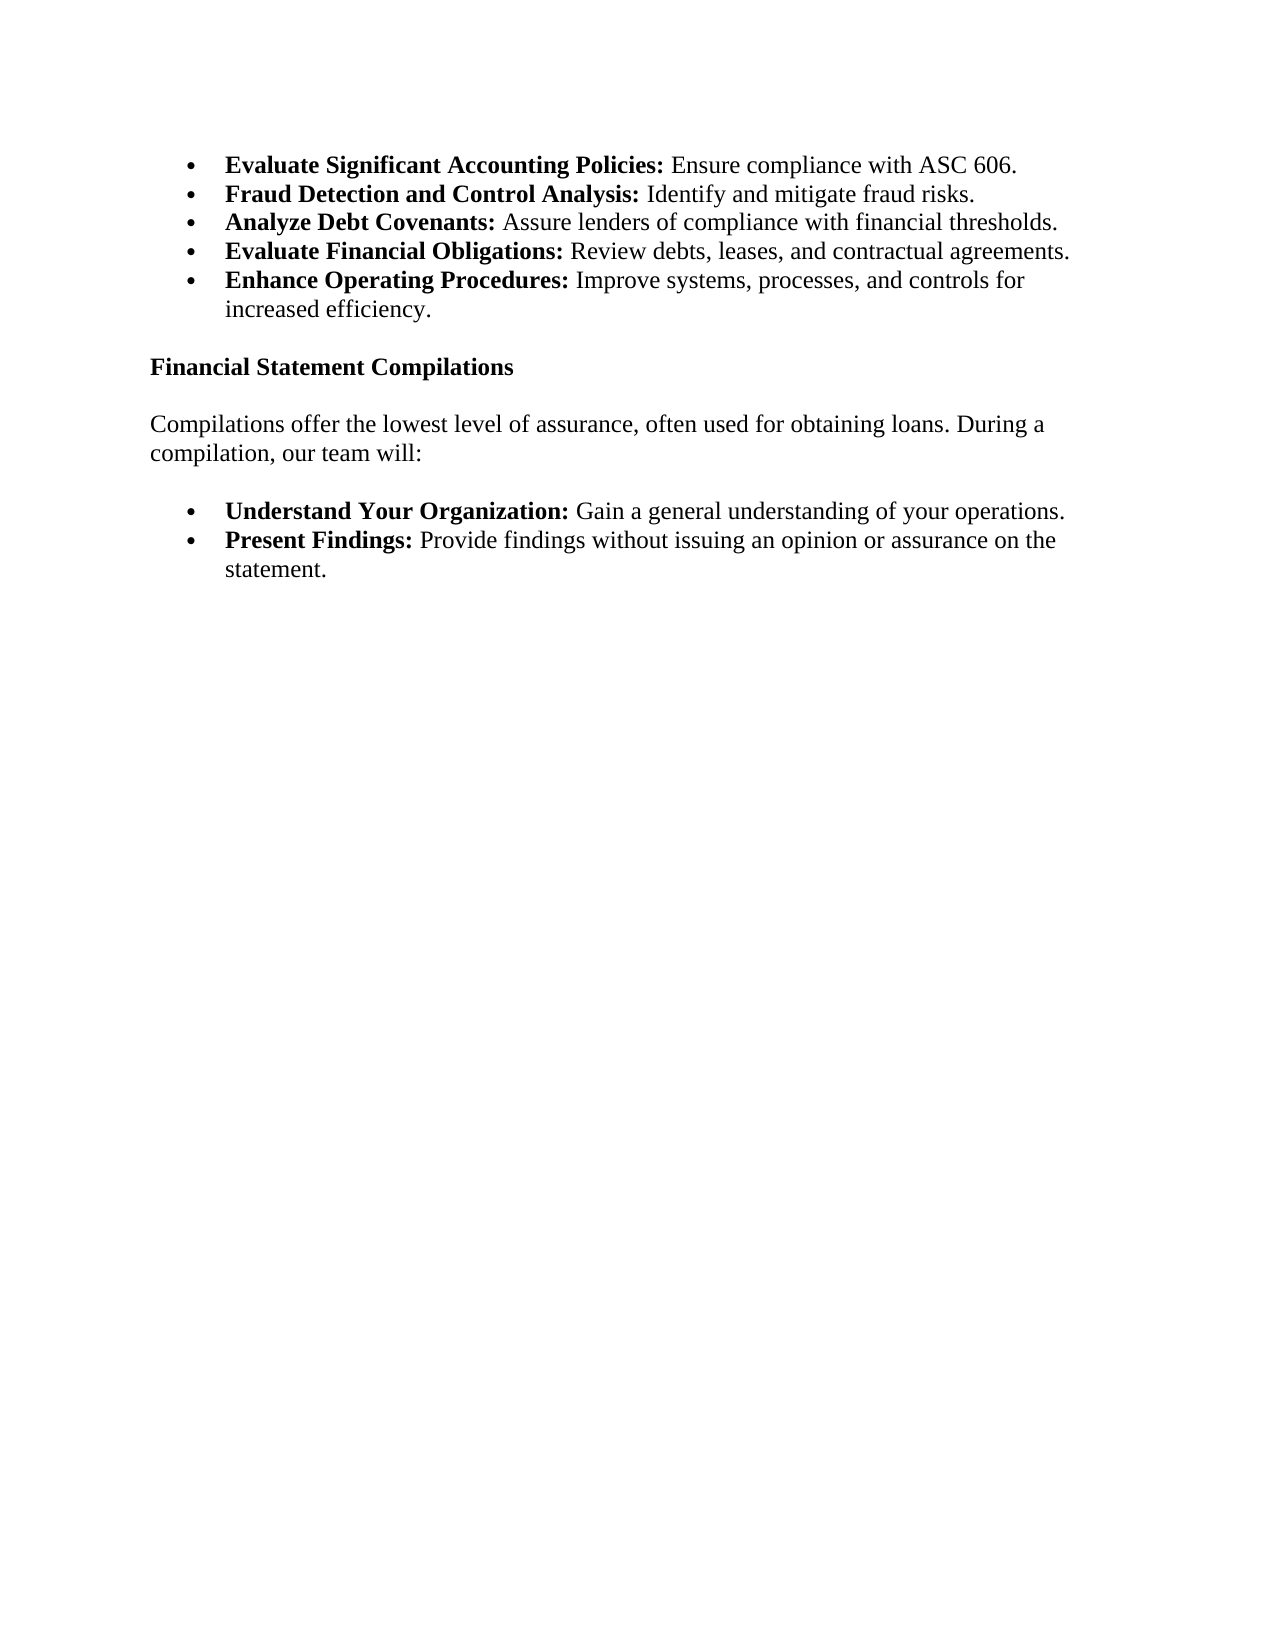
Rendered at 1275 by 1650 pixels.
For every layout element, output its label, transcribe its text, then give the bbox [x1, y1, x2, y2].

list Enhance Operating Procedures: Improve systems, processes, and controls for increased efficiency. [187, 265, 1125, 322]
list Evaluate Financial Obligations: Review debts, leases, and contractual agreements. [187, 236, 1125, 265]
list Present Findings: Provide findings without issuing an opinion or assurance on the statement. [187, 525, 1125, 582]
list Evaluate Significant Accounting Policies: Ensure compliance with ASC 606. [187, 150, 1125, 179]
text Financial Statement Compilations [150, 352, 1125, 380]
list Understand Your Organization: Gain a general understanding of your operations. [187, 496, 1125, 525]
text Compilations offer the lowest level of assurance, often used for obtaining loans. During a compilation, our team will: [150, 409, 1125, 467]
list Fraud Detection and Control Analysis: Identify and mitigate fraud risks. [187, 179, 1125, 207]
list Analyze Debt Covenants: Assure lenders of compliance with financial thresholds. [187, 207, 1125, 236]
